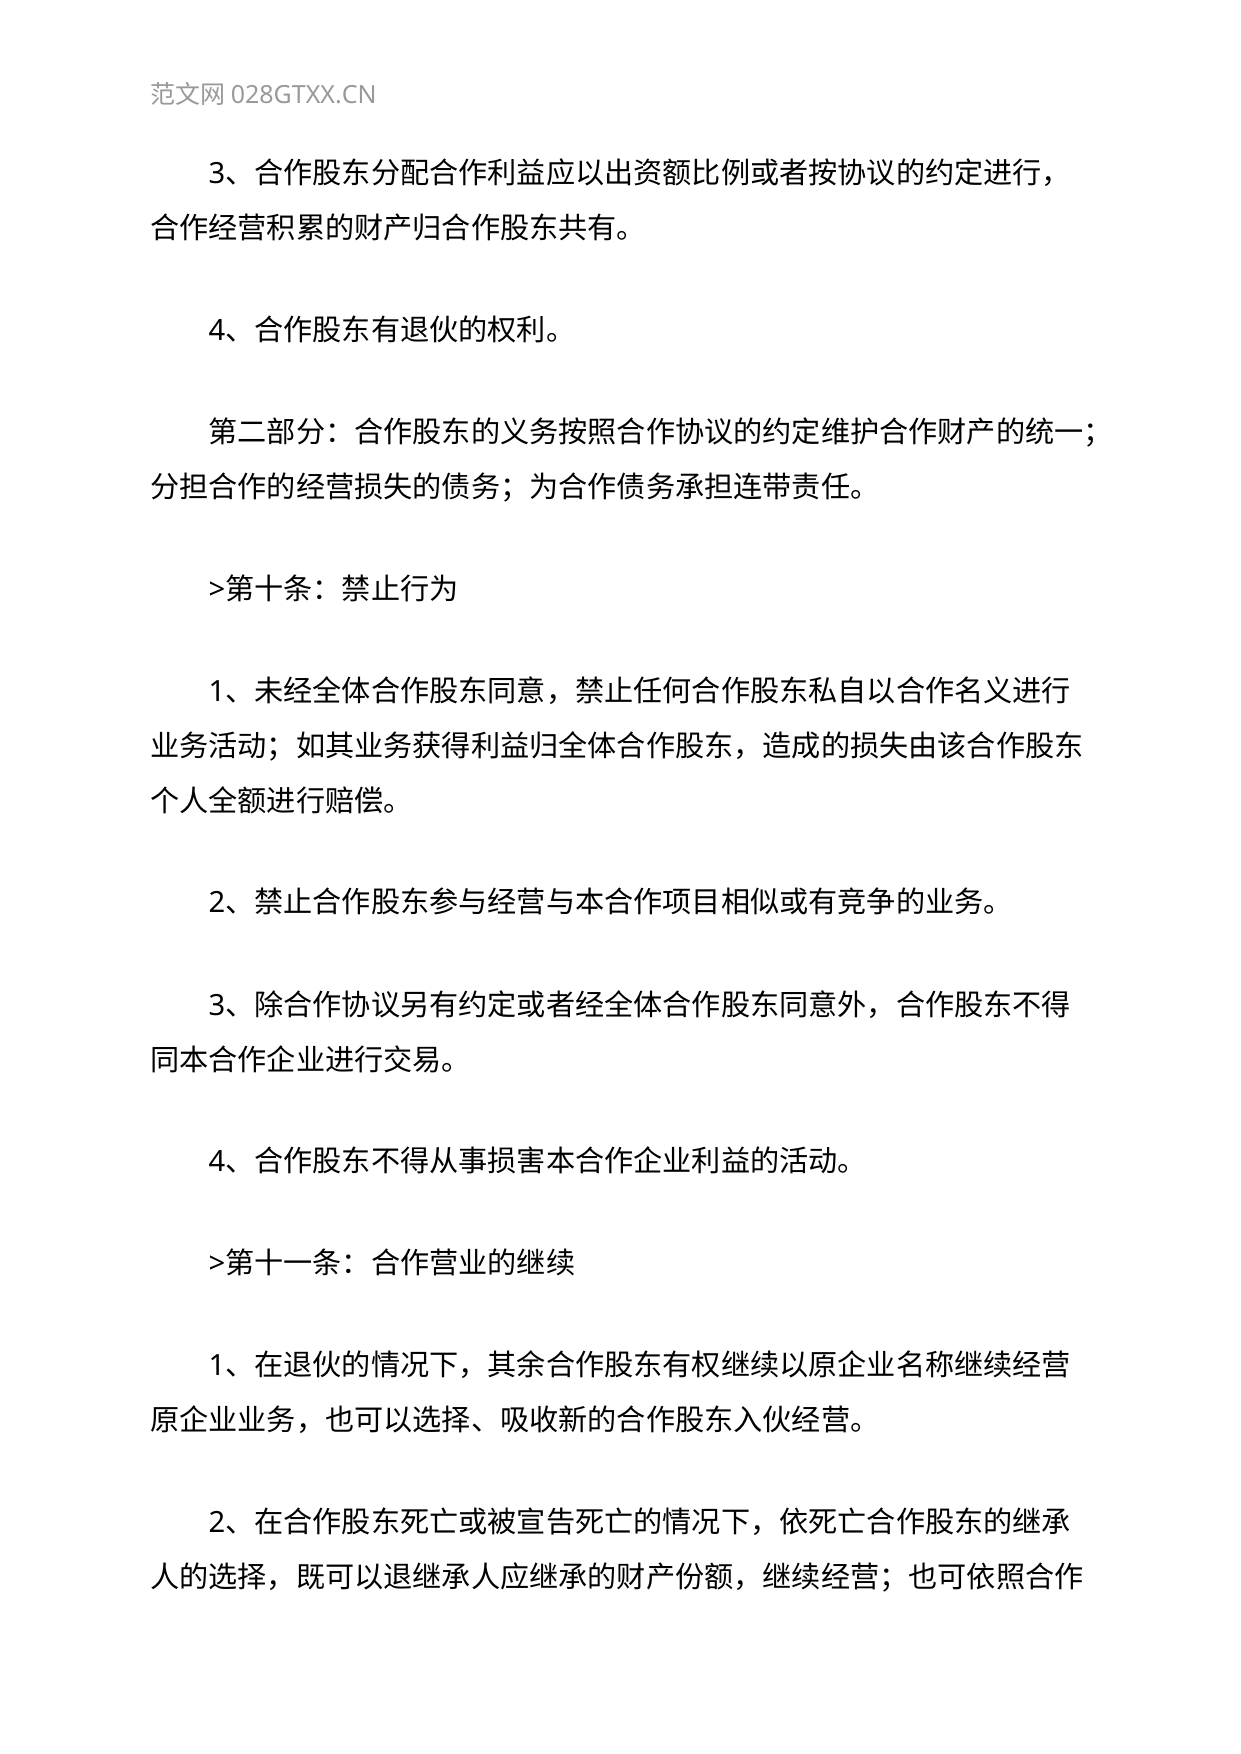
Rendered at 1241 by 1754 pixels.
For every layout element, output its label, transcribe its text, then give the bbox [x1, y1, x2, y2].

text 3、合作股东分配合作利益应以出资额比例或者按协议的约定进行，合作经营积累的财产归合作股东共有。 [150, 150, 1090, 247]
text 1、未经全体合作股东同意，禁止任何合作股东私自以合作名义进行业务活动；如其业务获得利益归全体合作股东，造成的损失由该合作股东个人全额进行赔偿。 [150, 667, 1090, 819]
text 4、合作股东有退伙的权利。 [150, 307, 1090, 349]
text 2、禁止合作股东参与经营与本合作项目相似或有竞争的业务。 [150, 879, 1090, 921]
text 1、在退伙的情况下，其余合作股东有权继续以原企业名称继续经营原企业业务，也可以选择、吸收新的合作股东入伙经营。 [150, 1342, 1090, 1439]
text 3、除合作协议另有约定或者经全体合作股东同意外，合作股东不得同本合作企业进行交易。 [150, 981, 1090, 1078]
text >第十条：禁止行为 [150, 565, 1090, 608]
text 第二部分：合作股东的义务按照合作协议的约定维护合作财产的统一；分担合作的经营损失的债务；为合作债务承担连带责任。 [150, 409, 1090, 506]
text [150, 1498, 1090, 1596]
text 4、合作股东不得从事损害本合作企业利益的活动。 [150, 1138, 1090, 1180]
text >第十一条：合作营业的继续 [150, 1240, 1090, 1282]
